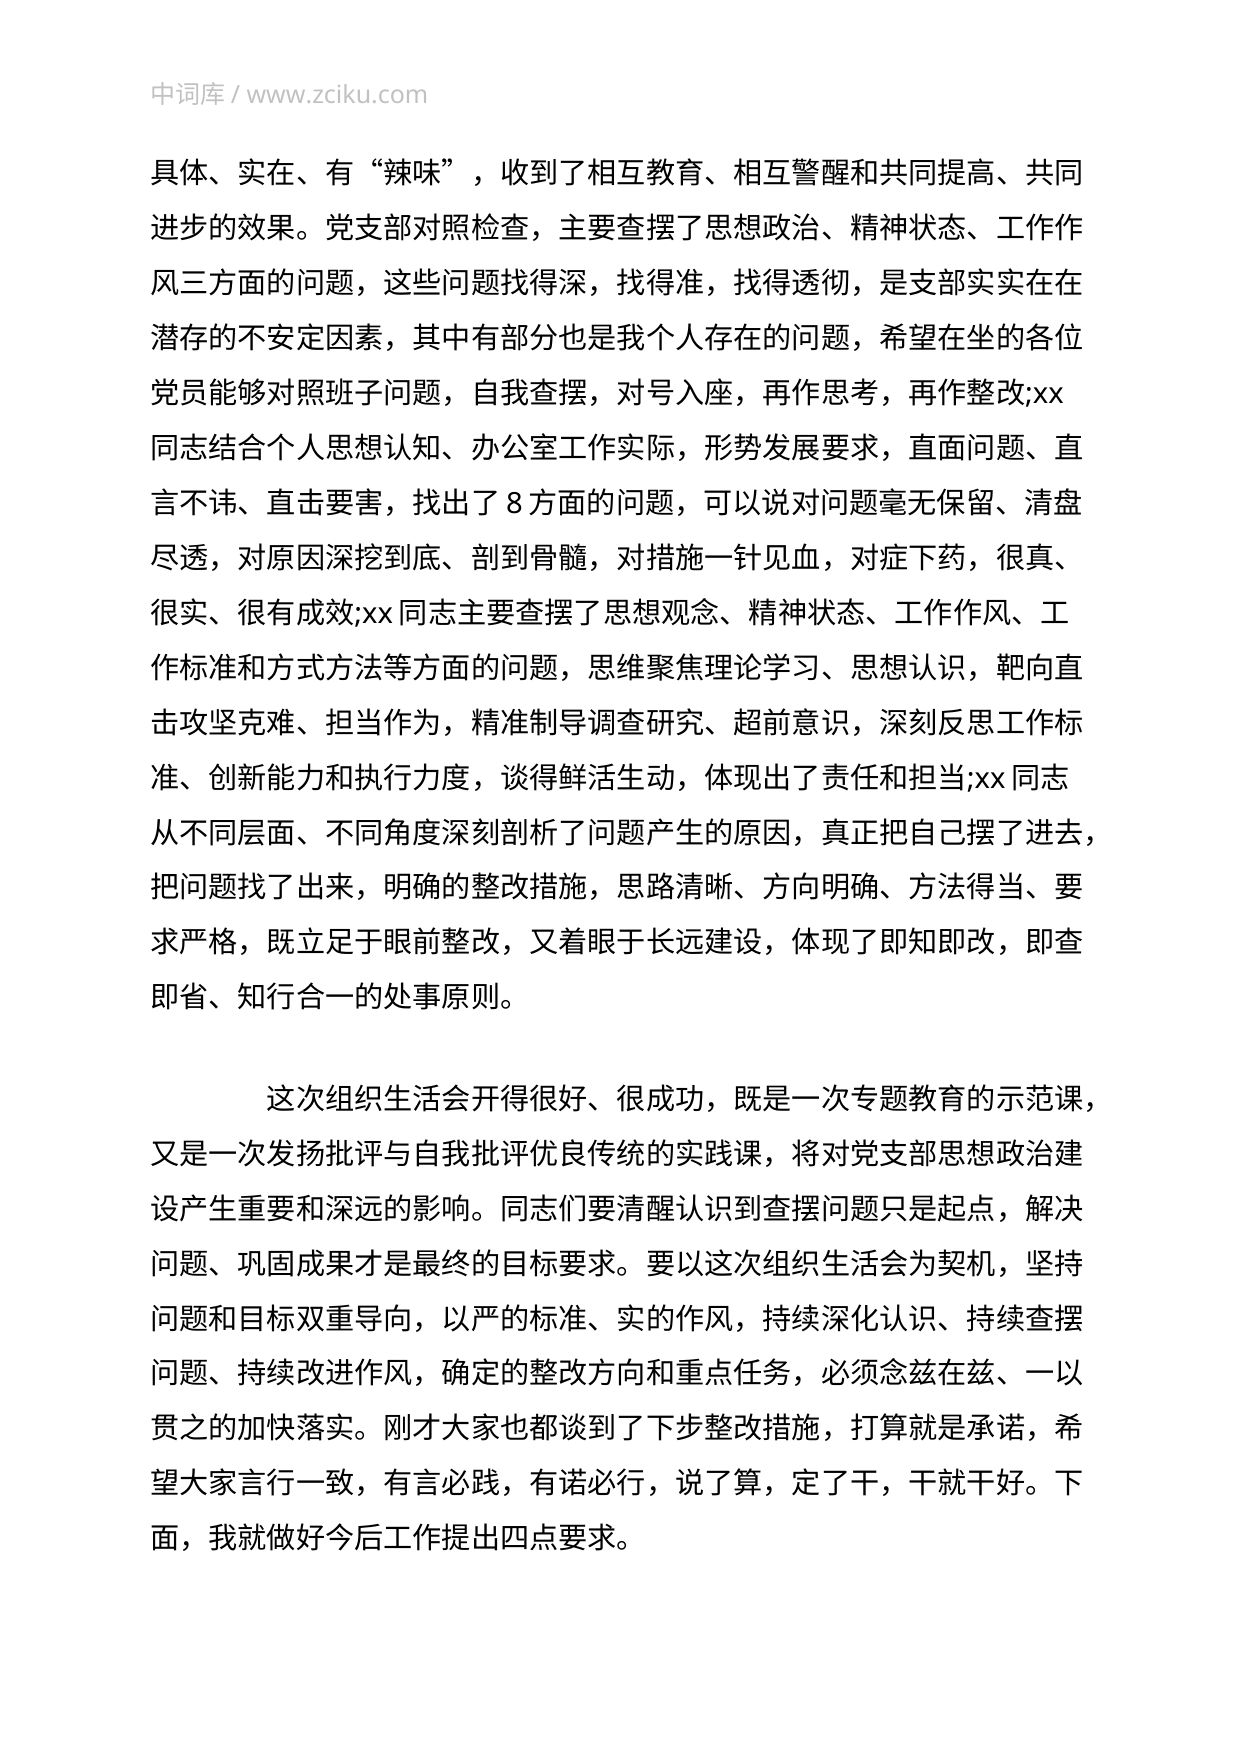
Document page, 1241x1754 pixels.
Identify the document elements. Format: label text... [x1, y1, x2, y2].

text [150, 150, 1090, 1016]
text 这次组织生活会开得很好、很成功，既是一次专题教育的示范课，又是一次发扬批评与自我批评优良传统的实践课，将对党支部思想政治建设产生重要和深远的影响。同志们要清醒认识到查摆问题只是起点，解决问题、巩固成果才是最终的目标要求。要以这次组织生活会为契机，坚持问题和目标双重导向，以严的标准、实的作风，持续深化认识、持续查摆问题、持续改进作风，确定的整改方向和重点任务，必须念兹在兹、一以贯之的加快落实。刚才大家也都谈到了下步整改措施，打算就是承诺，希望大家言行一致，有言必践，有诺必行，说了算，定了干，干就干好。下面，我就做好今后工作提出四点要求。 [150, 1076, 1090, 1557]
